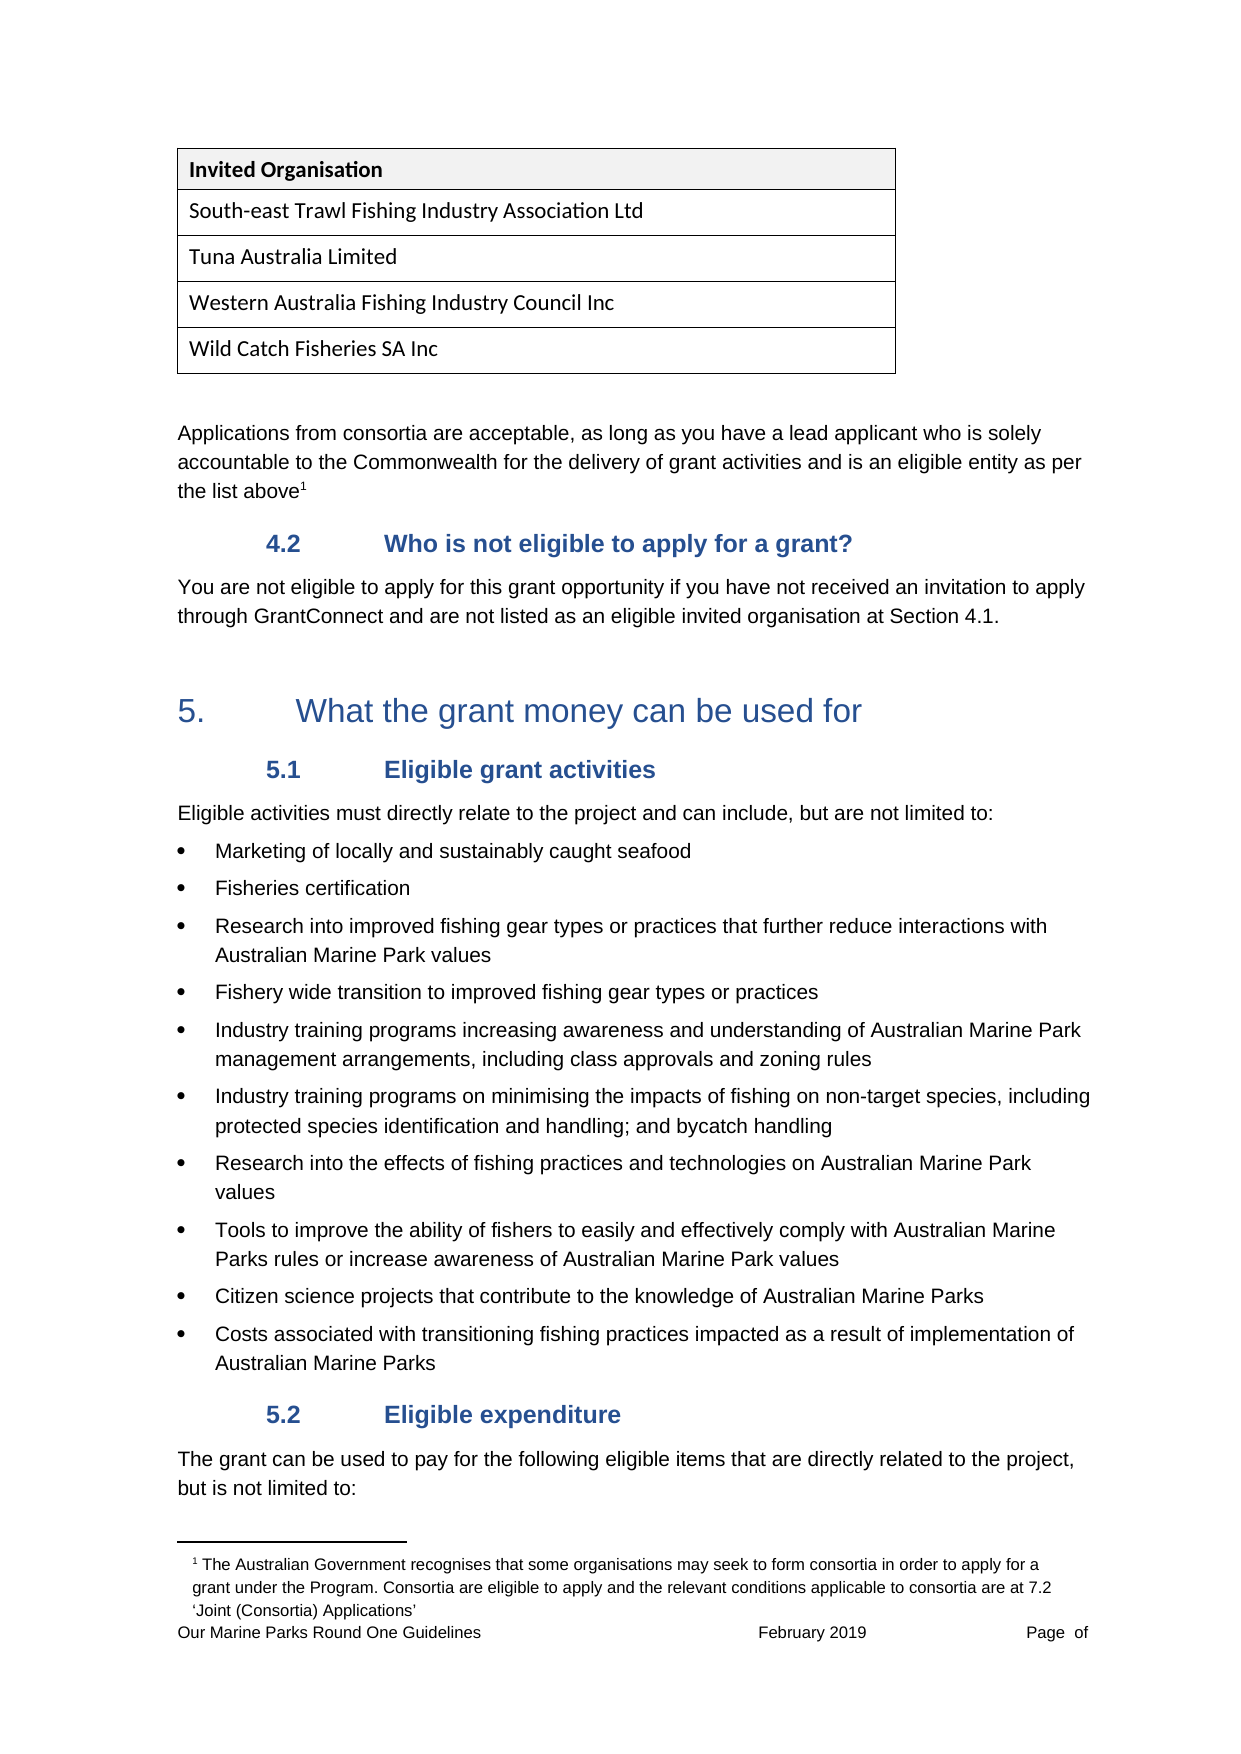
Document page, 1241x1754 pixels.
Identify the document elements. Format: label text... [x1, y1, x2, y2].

list Research into the effects of fishing practices and technologies on Australian Marine Park values [177, 1146, 1092, 1204]
list Citizen science projects that contribute to the knowledge of Australian Marine Parks [177, 1279, 1092, 1308]
text The grant can be used to pay for the following eligible items that are directly related to the project, but is not limited to: [177, 1442, 1092, 1500]
list Eligible activities must directly relate to the project and can include, but are not limited to: [177, 796, 1092, 825]
subtitle Who is not eligible to apply for a grant? [266, 528, 1092, 557]
subtitle What the grant money can be used for [177, 691, 1092, 729]
subtitle Eligible expenditure [266, 1400, 1092, 1429]
subtitle Eligible grant activities [266, 754, 1092, 783]
table_cell Wild Catch Fisheries SA Inc [178, 328, 895, 373]
table_cell Western Australia Fishing Industry Council Inc [178, 282, 895, 327]
table_cell Tuna Australia Limited [178, 236, 895, 281]
list Marketing of locally and sustainably caught seafood [177, 833, 1092, 862]
list Fisheries certification [177, 871, 1092, 900]
list Applications from consortia are acceptable, as long as you have a lead applicant who is solely accountable to the Commonwealth for the delivery of grant activities and is an eligible entity as per the list above [177, 416, 1092, 503]
table_cell South-east Trawl Fishing Industry Association Ltd [178, 190, 895, 235]
list Industry training programs on minimising the impacts of fishing on non-target species, including protected species identification and handling; and bycatch handling [177, 1079, 1092, 1137]
list Research into improved fishing gear types or practices that further reduce interactions with Australian Marine Park values [177, 908, 1092, 967]
table_header Invited Organisation [178, 149, 895, 189]
list Fishery wide transition to improved fishing gear types or practices [177, 975, 1092, 1004]
list You are not eligible to apply for this grant opportunity if you have not received an invitation to apply through GrantConnect and are not listed as an eligible invited organisation at Section 4.1. [177, 570, 1092, 628]
list Costs associated with transitioning fishing practices impacted as a result of implementation of Australian Marine Parks [177, 1317, 1092, 1375]
list Tools to improve the ability of fishers to easily and effectively comply with Australian Marine Parks rules or increase awareness of Australian Marine Park values [177, 1212, 1092, 1271]
list Industry training programs increasing awareness and understanding of Australian Marine Park management arrangements, including class approvals and zoning rules [177, 1012, 1092, 1071]
